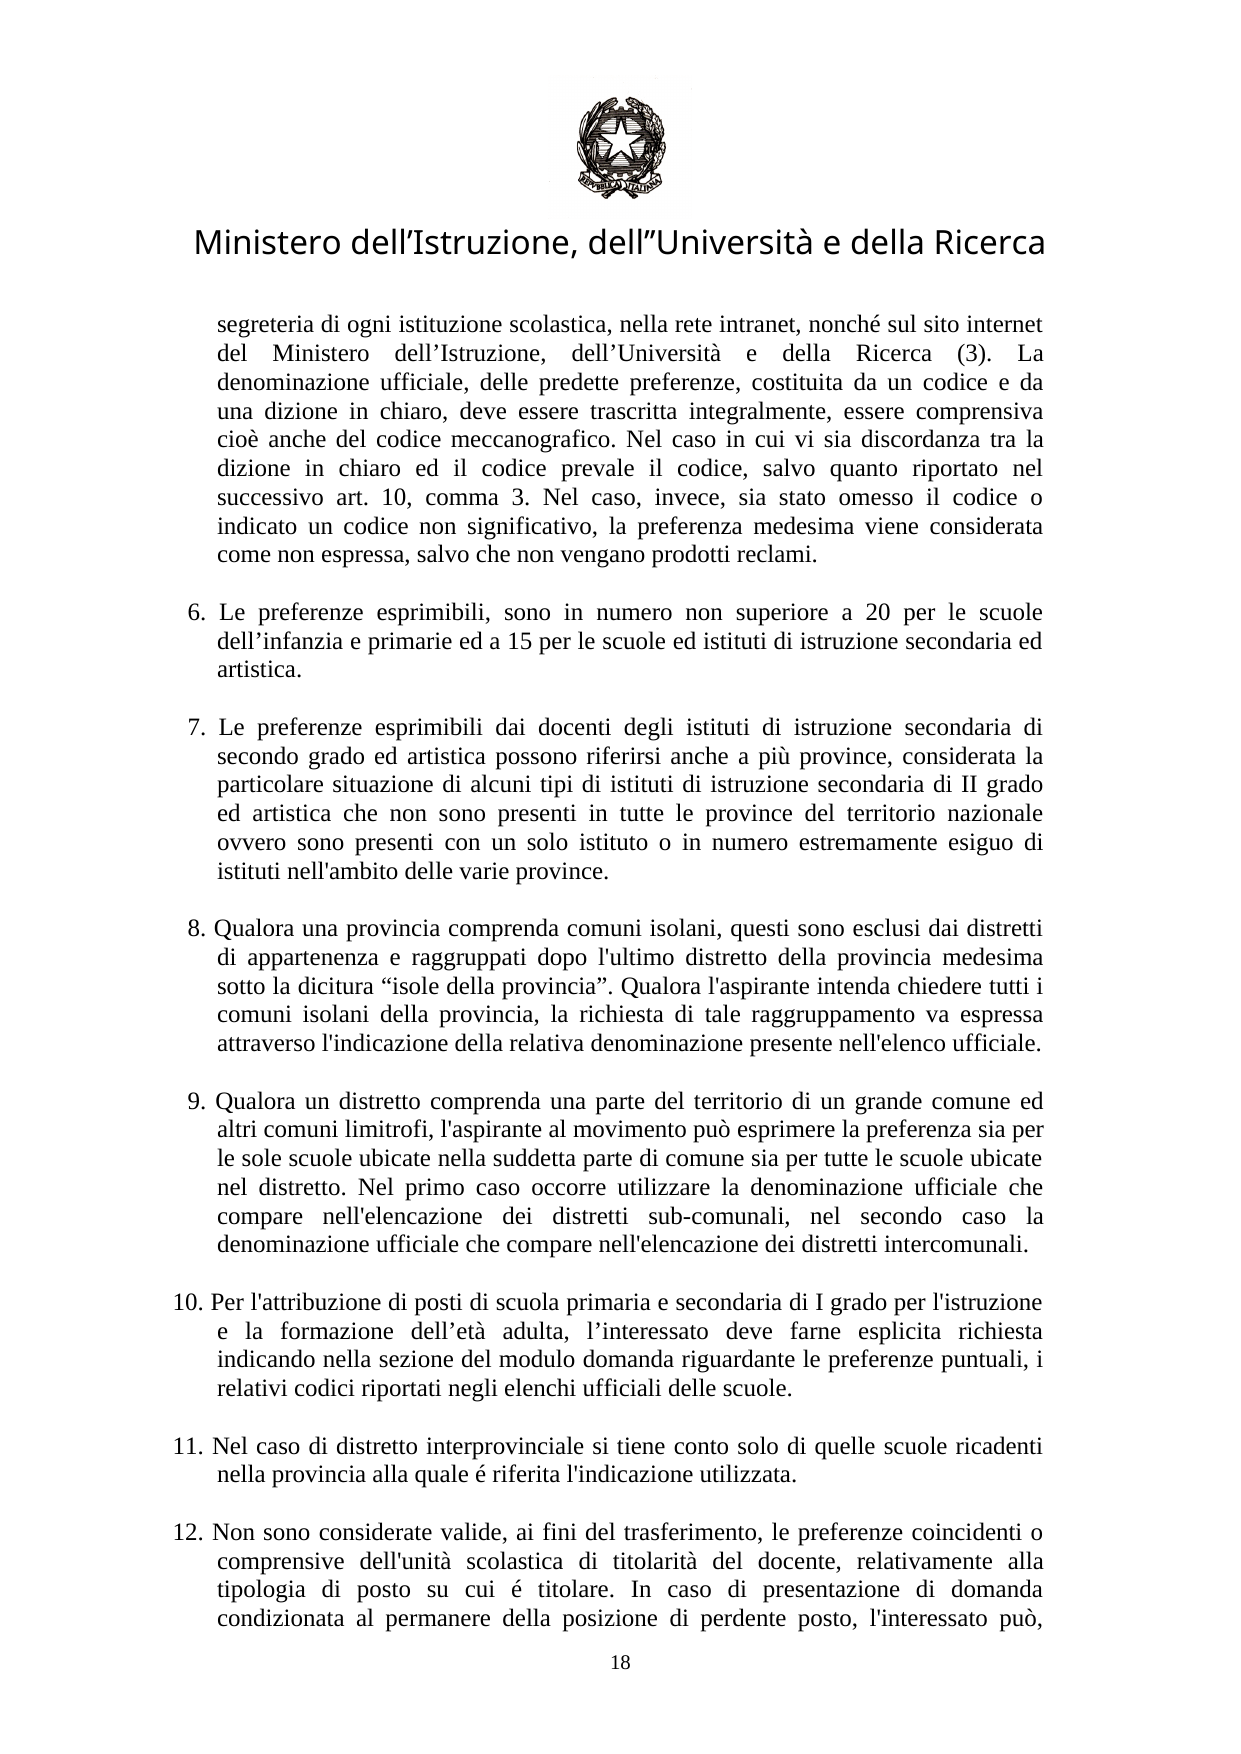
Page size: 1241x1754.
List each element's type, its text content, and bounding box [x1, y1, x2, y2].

text 10. Per l'attribuzione di posti di scuola primaria e secondaria di I grado per l'istruzione e la formazione dell’età adulta, l’interessato deve farne esplicita richiesta indicando nella sezione del modulo domanda riguardante le preferenze puntuali, i relativi codici riportati negli elenchi ufficiali delle scuole. [172, 1287, 1044, 1402]
text 9. Qualora un distretto comprenda una parte del territorio di un grande comune ed altri comuni limitrofi, l'aspirante al movimento può esprimere la preferenza sia per le sole scuole ubicate nella suddetta parte di comune sia per tutte le scuole ubicate nel distretto. Nel primo caso occorre utilizzare la denominazione ufficiale che compare nell'elencazione dei distretti sub-comunali, nel secondo caso la denominazione ufficiale che compare nell'elencazione dei distretti intercomunali. [187, 1086, 1044, 1258]
picture [548, 75, 692, 219]
text 7. Le preferenze esprimibili dai docenti degli istituti di istruzione secondaria di secondo grado ed artistica possono riferirsi anche a più province, considerata la particolare situazione di alcuni tipi di istituti di istruzione secondaria di II grado ed artistica che non sono presenti in tutte le province del territorio nazionale ovvero sono presenti con un solo istituto o in numero estremamente esiguo di istituti nell'ambito delle varie province. [187, 712, 1044, 884]
text 6. Le preferenze esprimibili, sono in numero non superiore a 20 per le scuole dell’infanzia e primarie ed a 15 per le scuole ed istituti di istruzione secondaria ed artistica. [187, 597, 1044, 683]
text 11. Nel caso di distretto interprovinciale si tiene conto solo di quelle scuole ricadenti nella provincia alla quale é riferita l'indicazione utilizzata. [172, 1431, 1044, 1488]
text 8. Qualora una provincia comprenda comuni isolani, questi sono esclusi dai distretti di appartenenza e raggruppati dopo l'ultimo distretto della provincia medesima sotto la dicitura “isole della provincia”. Qualora l'aspirante intenda chiedere tutti i comuni isolani della provincia, la richiesta di tale raggruppamento va espressa attraverso l'indicazione della relativa denominazione presente nell'elenco ufficiale. [187, 913, 1044, 1057]
